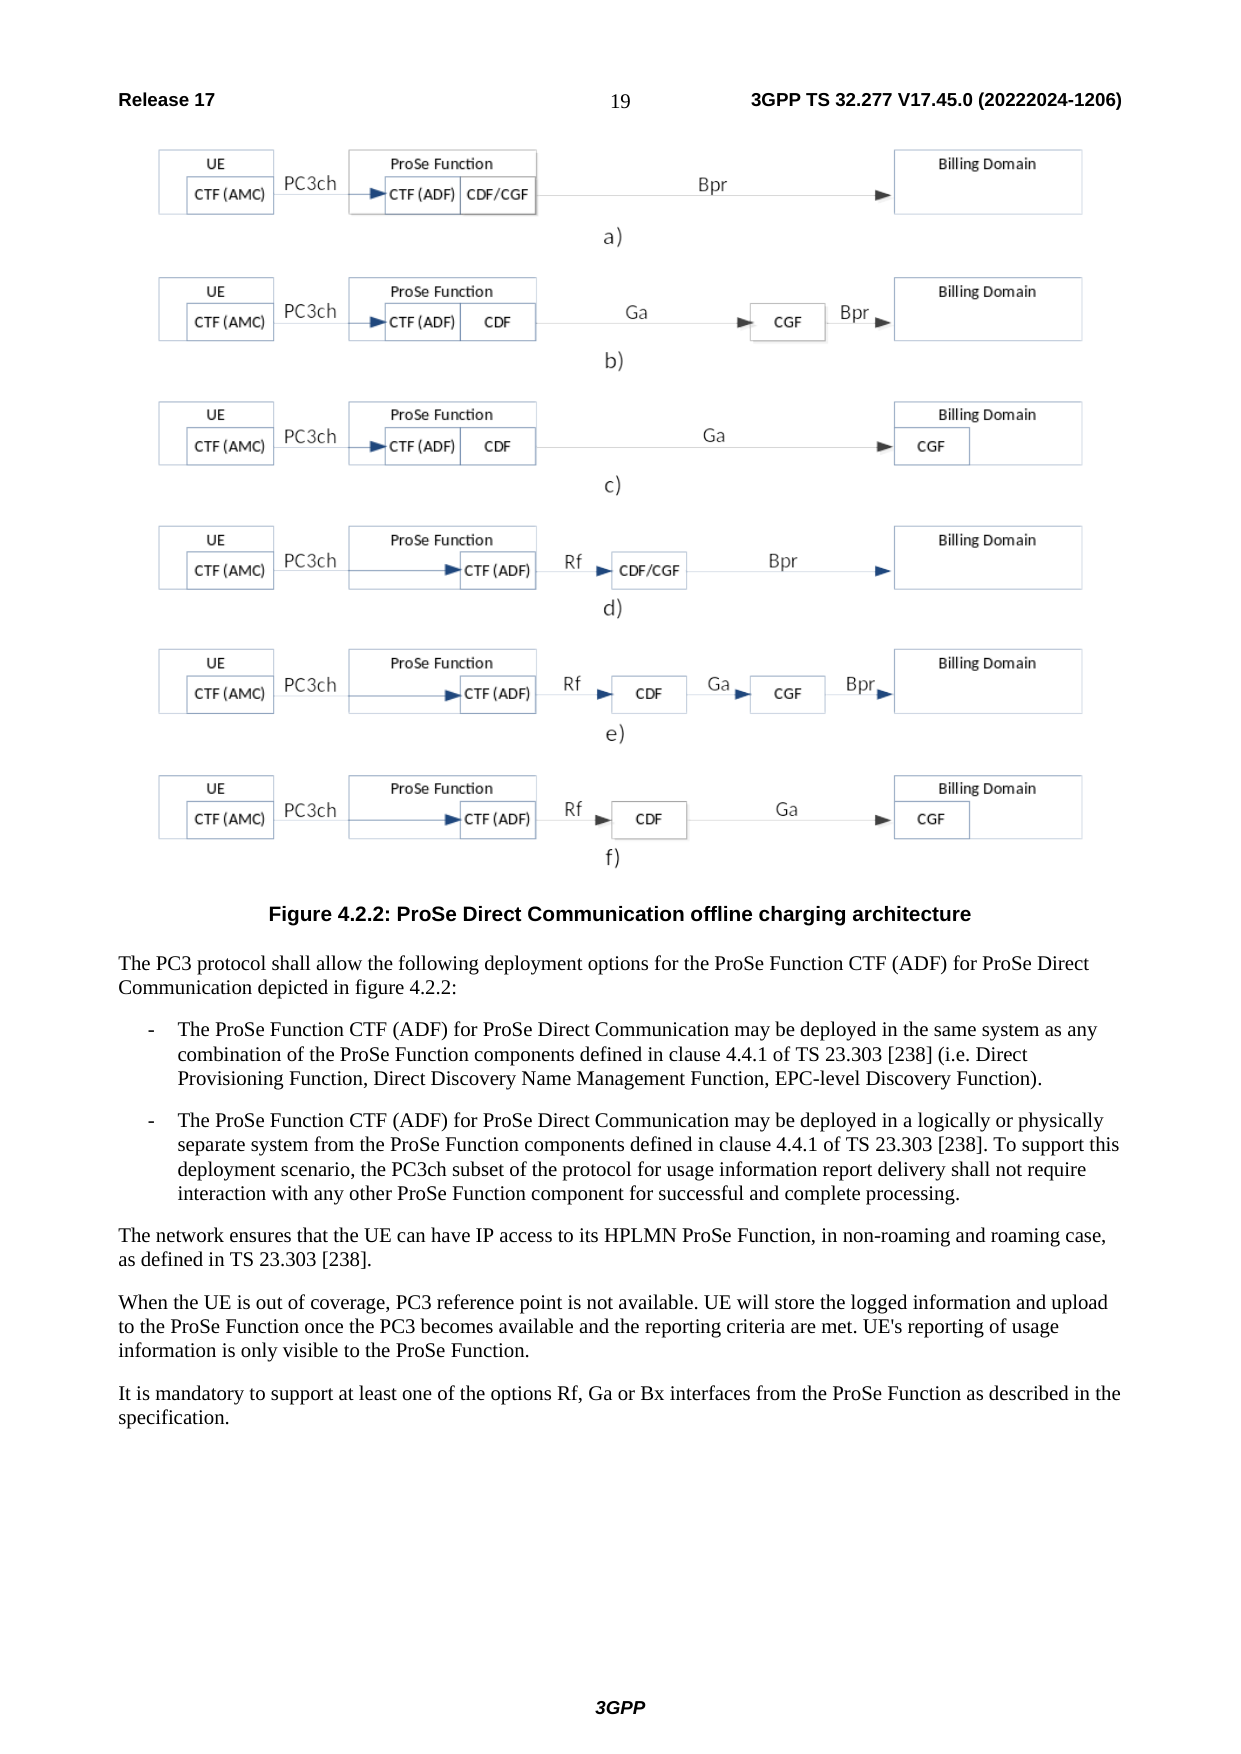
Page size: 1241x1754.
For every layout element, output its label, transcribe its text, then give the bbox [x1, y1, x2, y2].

text Figure 4.2.2: ProSe Direct Communication offline charging architecture [118, 902, 1122, 926]
text - The ProSe Function CTF (ADF) for ProSe Direct Communication may be deployed in a logically or physically separate system from the ProSe Function components defined in clause 4.4.1 of TS 23.303 [238]. To support this deployment scenario, the PC3ch subset of the protocol for usage information report delivery shall not require interaction with any other ProSe Function component for successful and complete processing. [148, 1108, 1122, 1204]
text It is mandatory to support at least one of the options Rf, Ga or Bx interfaces from the ProSe Function as described in the specification. [118, 1381, 1122, 1429]
text The PC3 protocol shall allow the following deployment options for the ProSe Function CTF (ADF) for ProSe Direct Communication depicted in figure 4.2.2: [118, 951, 1122, 999]
text When the UE is out of coverage, PC3 reference point is not available. UE will store the logged information and upload to the ProSe Function once the PC3 becomes available and the reporting criteria are met. UE's reporting of usage information is only visible to the ProSe Function. [118, 1290, 1122, 1362]
text - The ProSe Function CTF (ADF) for ProSe Direct Communication may be deployed in the same system as any combination of the ProSe Function components defined in clause 4.4.1 of TS 23.303 [238] (i.e. Direct Provisioning Function, Direct Discovery Name Management Function, EPC-level Discovery Function). [148, 1017, 1122, 1089]
text The network ensures that the UE can have IP access to its HPLMN ProSe Function, in non-roaming and roaming case, as defined in TS 23.303 [238]. [118, 1223, 1122, 1271]
